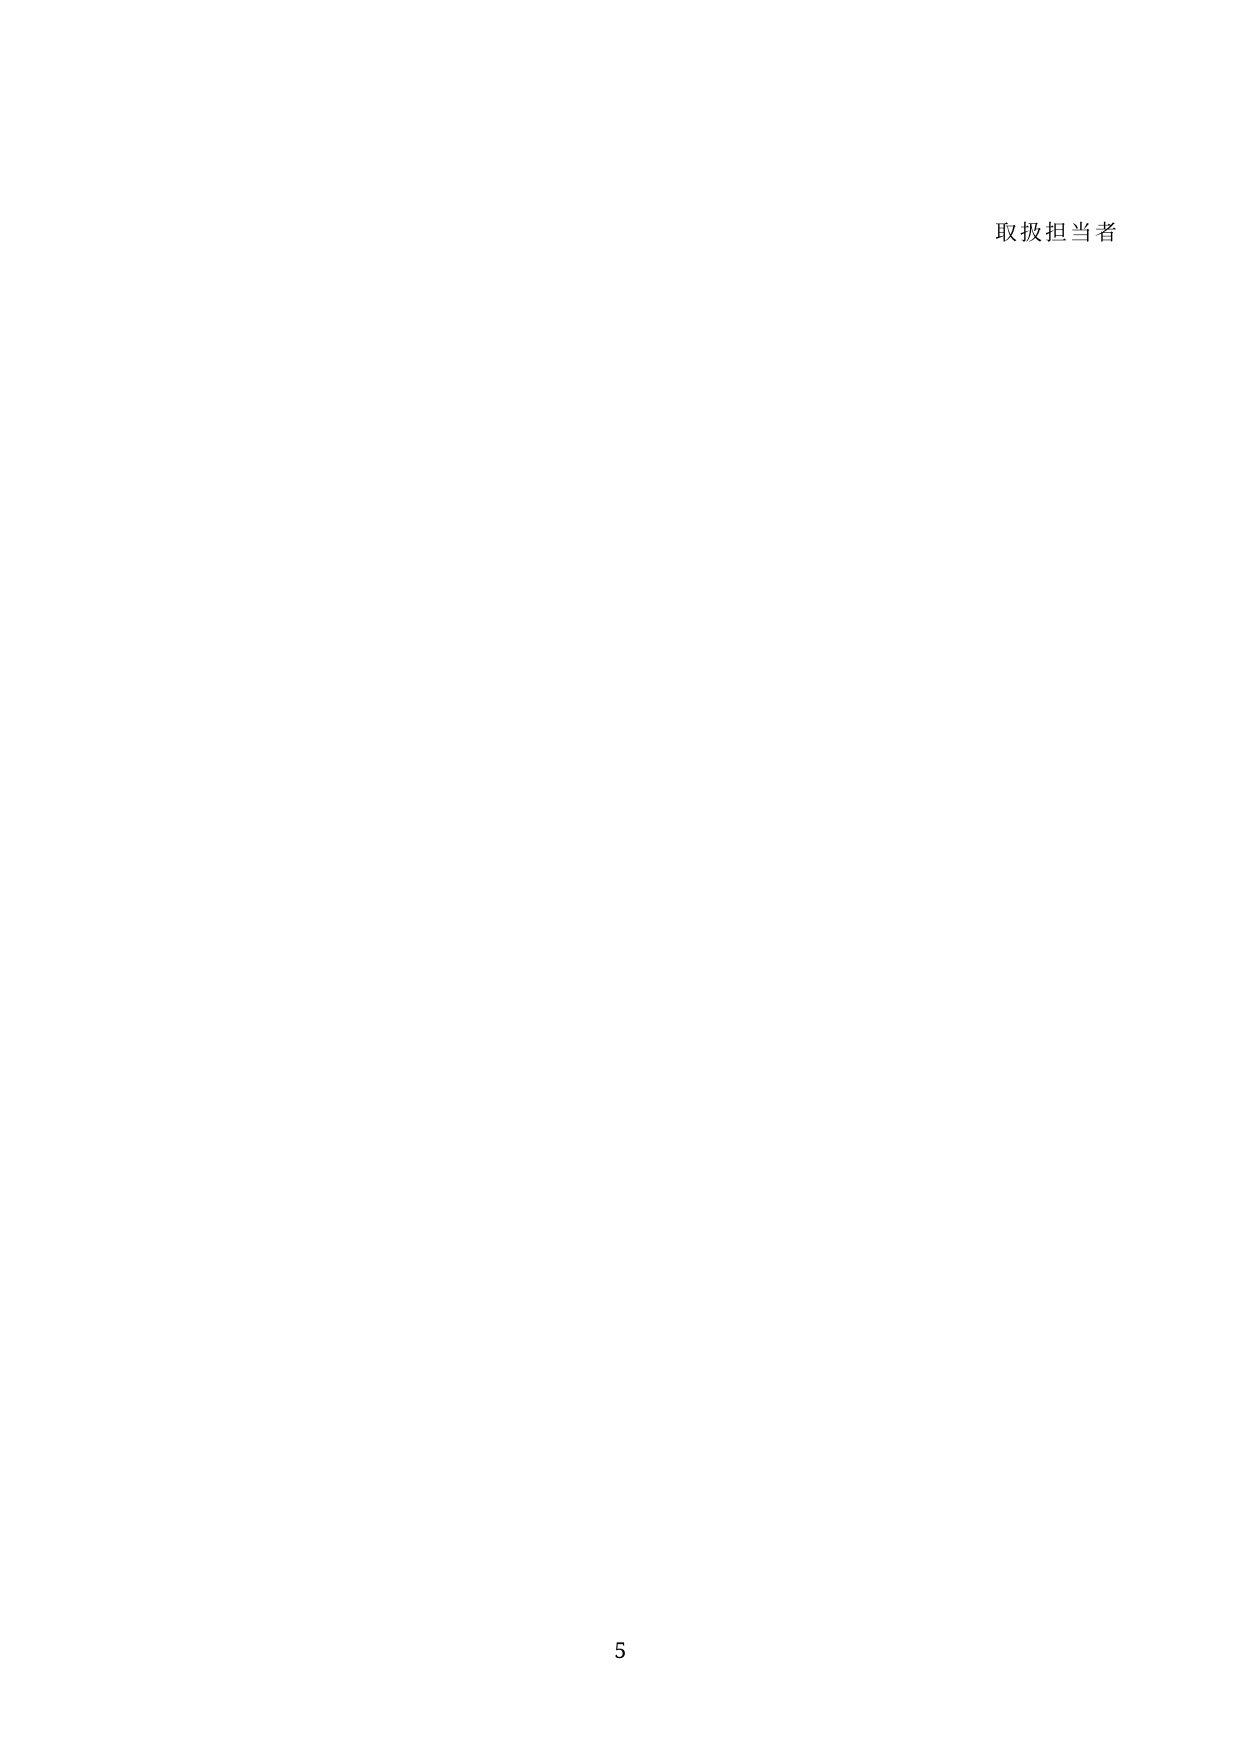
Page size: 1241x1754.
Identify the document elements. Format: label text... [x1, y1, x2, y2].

text 取扱担当者 [120, 214, 1120, 249]
